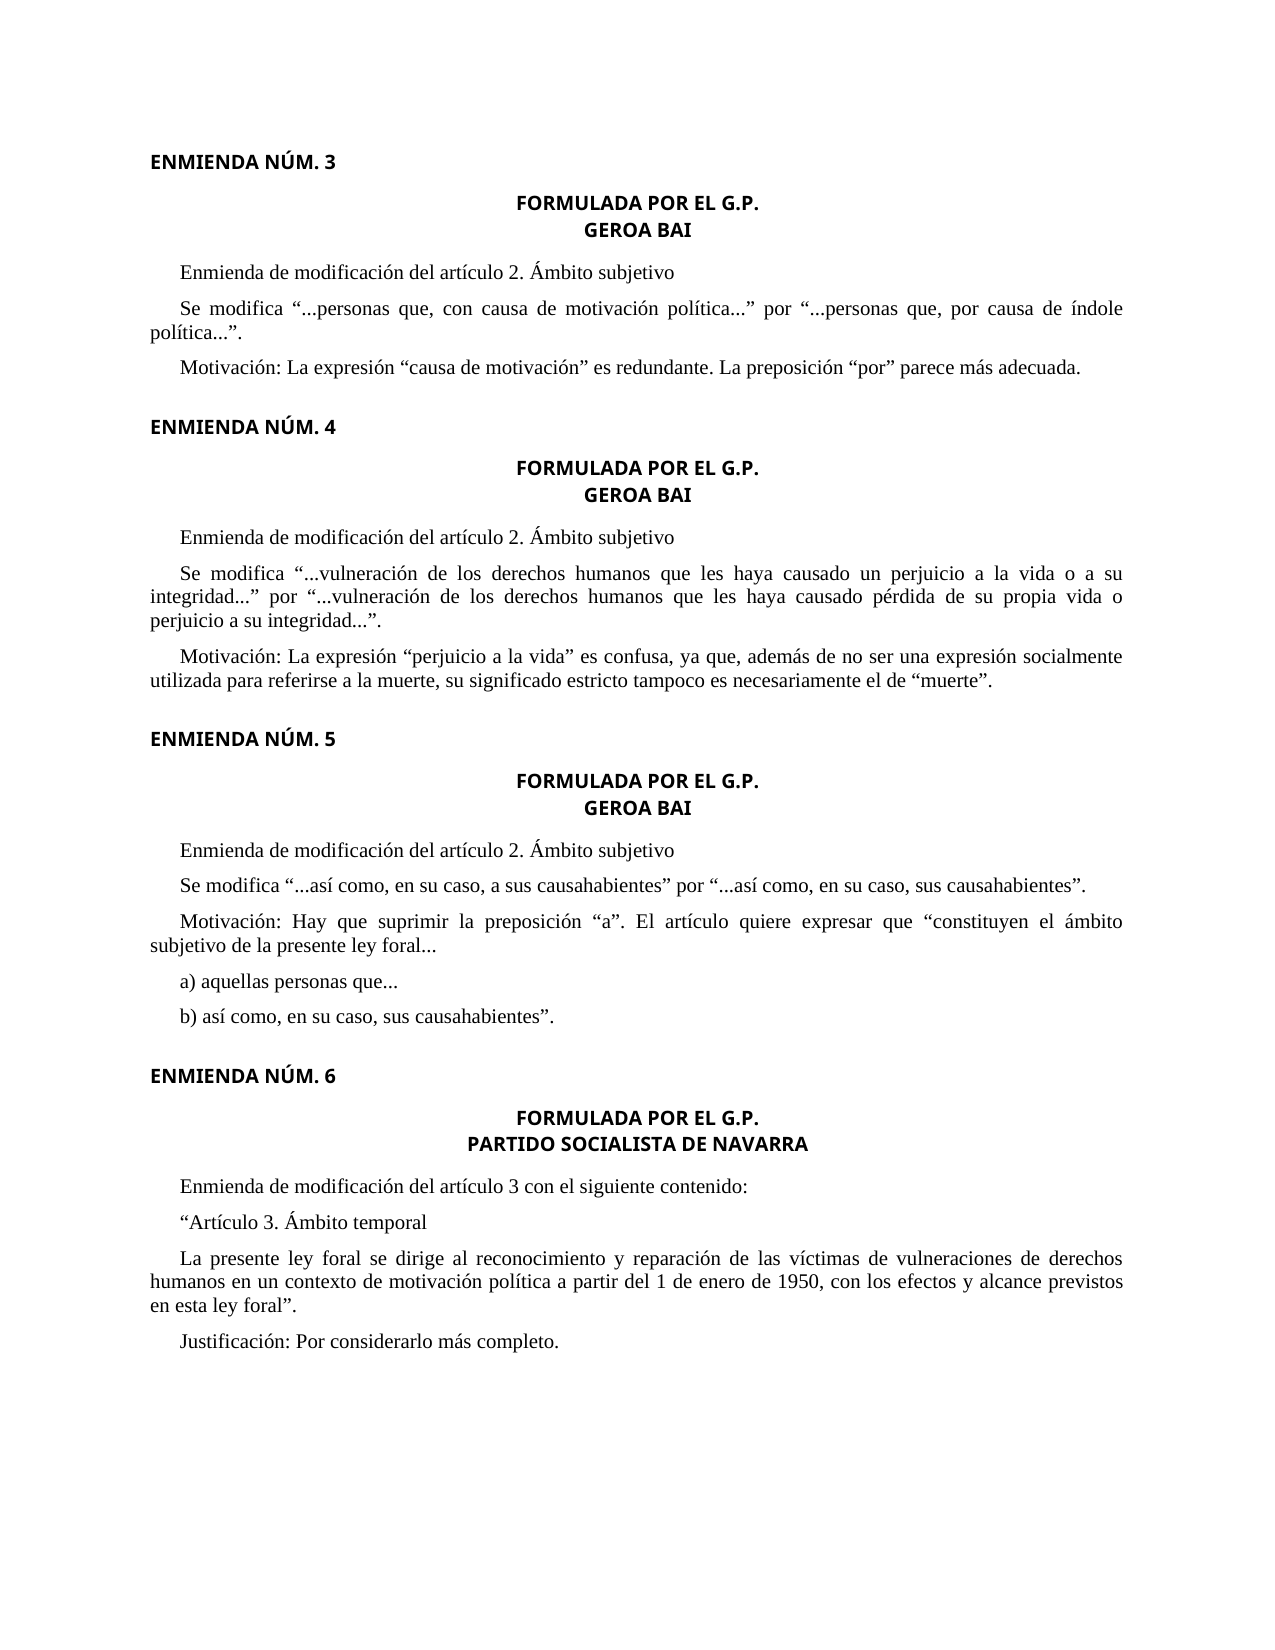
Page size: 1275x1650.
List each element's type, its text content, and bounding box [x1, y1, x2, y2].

text formulada por el G.P. [150, 1106, 1125, 1130]
text Geroa Bai [150, 483, 1125, 507]
text La presente ley foral se dirige al reconocimiento y reparación de las víctimas de vulneraciones de derechos humanos en un contexto de motivación política a partir del 1 de enero de 1950, con los efectos y alcance previstos en esta ley foral”. [150, 1246, 1125, 1318]
text “Artículo 3. Ámbito temporal [150, 1210, 1125, 1234]
text formulada por el G.P. [150, 769, 1125, 793]
text Geroa Bai [150, 796, 1125, 820]
text a) aquellas personas que... [150, 969, 1125, 993]
text Se modifica “...personas que, con causa de motivación política...” por “...personas que, por causa de índole política...”. [150, 296, 1125, 344]
text formulada por el G.P. [150, 192, 1125, 216]
text Enmienda núm. 3 [150, 150, 1125, 174]
text Se modifica “...así como, en su caso, a sus causahabientes” por “...así como, en su caso, sus causahabientes”. [150, 874, 1125, 898]
text Motivación: Hay que suprimir la preposición “a”. El artículo quiere expresar que “constituyen el ámbito subjetivo de la presente ley foral... [150, 909, 1125, 957]
text Se modifica “...vulneración de los derechos humanos que les haya causado un perjuicio a la vida o a su integridad...” por “...vulneración de los derechos humanos que les haya causado pérdida de su propia vida o perjuicio a su integridad...”. [150, 561, 1125, 633]
text Justificación: Por considerarlo más completo. [150, 1329, 1125, 1353]
text b) así como, en su caso, sus causahabientes”. [150, 1005, 1125, 1029]
text Motivación: La expresión “perjuicio a la vida” es confusa, ya que, además de no ser una expresión socialmente utilizada para referirse a la muerte, su significado estricto tampoco es necesariamente el de “muerte”. [150, 644, 1125, 692]
text Enmienda de modificación del artículo 2. Ámbito subjetivo [150, 525, 1125, 549]
text Motivación: La expresión “causa de motivación” es redundante. La preposición “por” parece más adecuada. [150, 356, 1125, 379]
text formulada por el G.P. [150, 457, 1125, 481]
text Enmienda núm. 4 [150, 415, 1125, 439]
text Partido Socialista de Navarra [150, 1133, 1125, 1157]
text Enmienda de modificación del artículo 2. Ámbito subjetivo [150, 260, 1125, 284]
text Geroa Bai [150, 218, 1125, 242]
text Enmienda núm. 5 [150, 728, 1125, 752]
text Enmienda núm. 6 [150, 1064, 1125, 1088]
text Enmienda de modificación del artículo 2. Ámbito subjetivo [150, 838, 1125, 862]
text Enmienda de modificación del artículo 3 con el siguiente contenido: [150, 1174, 1125, 1198]
